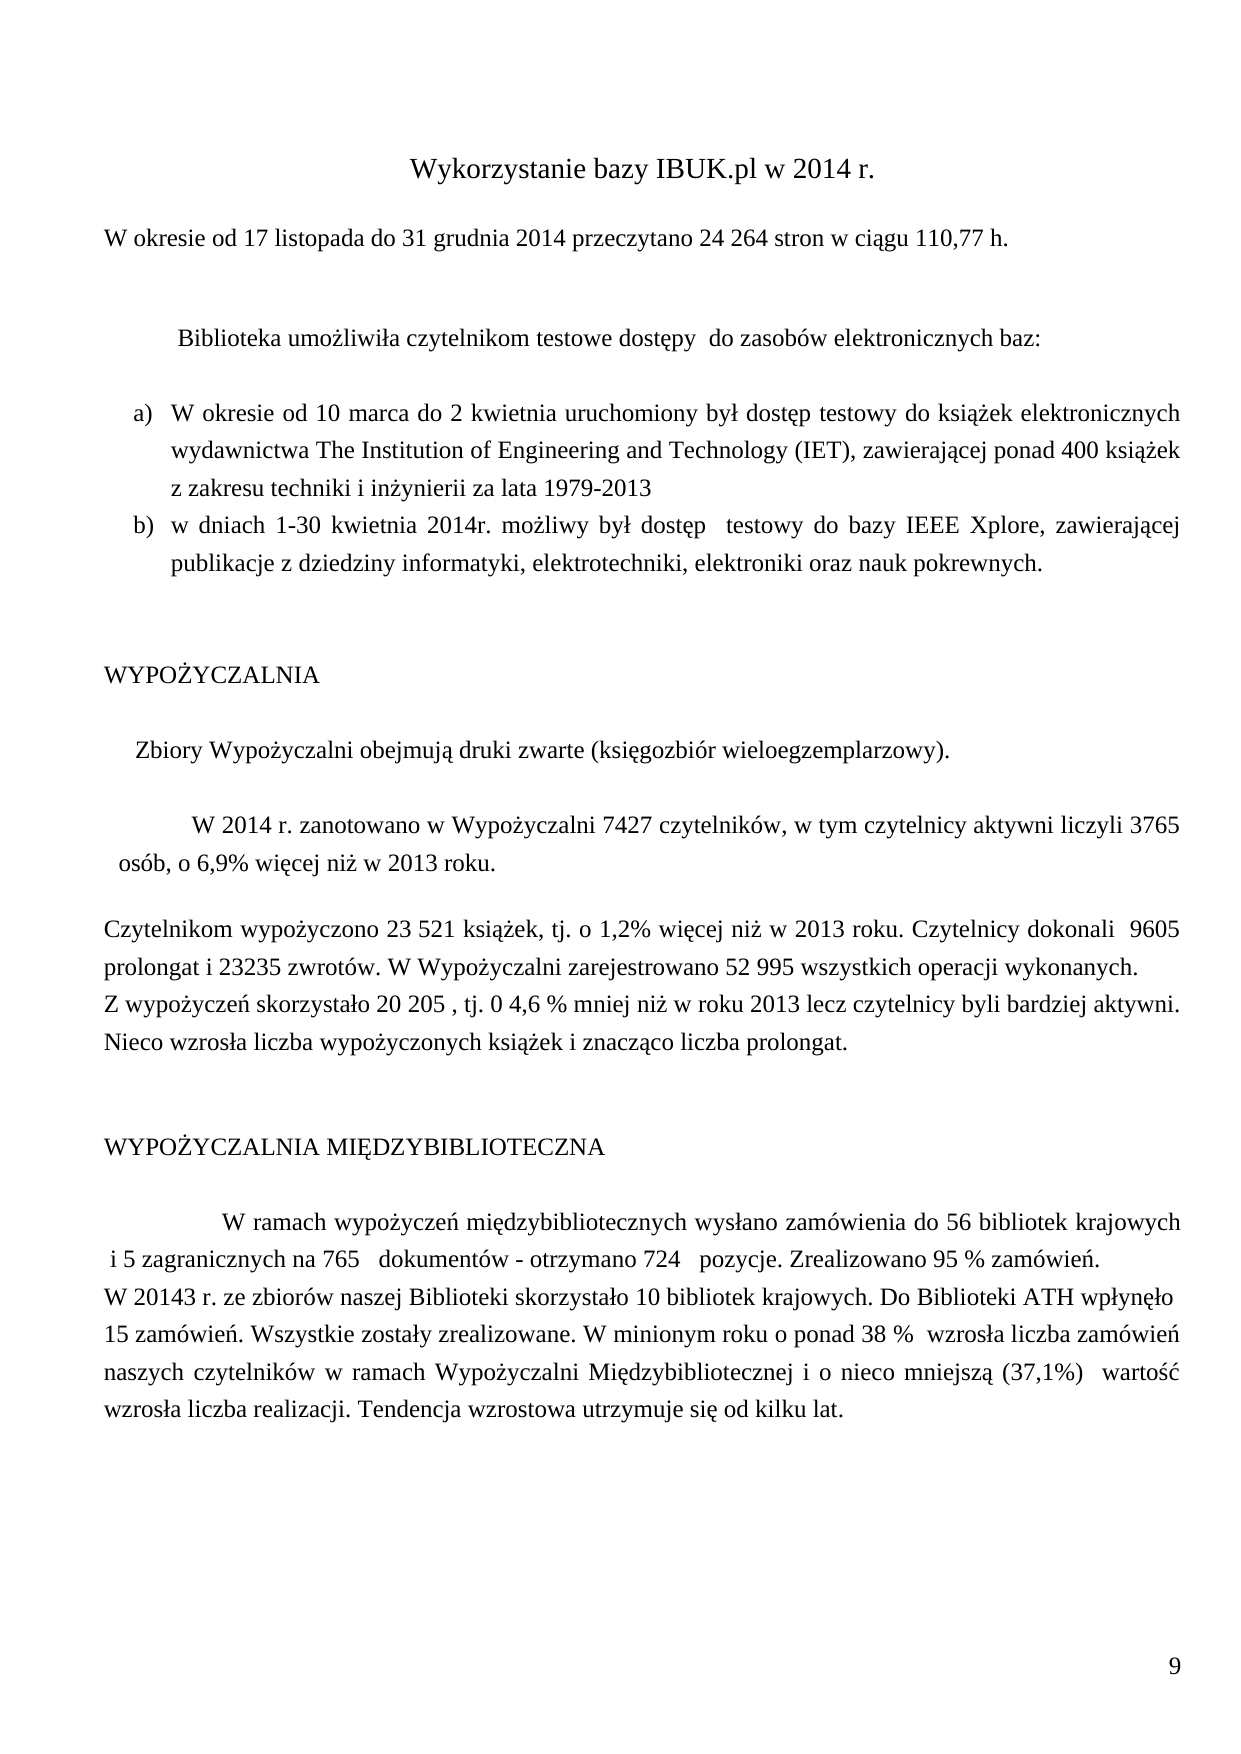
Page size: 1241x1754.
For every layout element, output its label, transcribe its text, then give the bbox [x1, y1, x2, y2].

text W okresie od 17 listopada do 31 grudnia 2014 przeczytano 24 264 stron w ciągu 110,77 h. [103, 223, 1181, 251]
list W okresie od 10 marca do 2 kwietnia uruchomiony był dostęp testowy do książek elektronicznych wydawnictwa The Institution of Engineering and Technology (IET), zawierającej ponad 400 książek z zakresu techniki i inżynierii za lata 1979-2013 [133, 389, 1181, 502]
text W ramach wypożyczeń międzybibliotecznych wysłano zamówienia do 56 bibliotek krajowych i 5 zagranicznych na 765 dokumentów - otrzymano 724 pozycje. Zrealizowano 95 % zamówień. [103, 1205, 1181, 1280]
text WYPOŻYCZALNIA [103, 652, 1181, 689]
text Czytelnikom wypożyczono 23 521 książek, tj. o 1,2% więcej niż w 2013 roku. Czytelnicy dokonali 9605 prolongat i 23235 zwrotów. W Wypożyczalni zarejestrowano 52 995 wszystkich operacji wykonanych. [103, 905, 1181, 980]
text W 2014 r. zanotowano w Wypożyczalni 7427 czytelników, w tym czytelnicy aktywni liczyli 3765 osób, o 6,9% więcej niż w 2013 roku. [103, 802, 1181, 877]
list w dniach 1-30 kwietnia 2014r. możliwy był dostęp testowy do bazy IEEE Xplore, zawierającej publikacje z dziedziny informatyki, elektrotechniki, elektroniki oraz nauk pokrewnych. [133, 502, 1181, 577]
text Biblioteka umożliwiła czytelnikom testowe dostępy do zasobów elektronicznych baz: [103, 314, 1181, 352]
text W 20143 r. ze zbiorów naszej Biblioteki skorzystało 10 bibliotek krajowych. Do Biblioteki ATH wpłynęło 15 zamówień. Wszystkie zostały zrealizowane. W minionym roku o ponad 38 % wzrosła liczba zamówień naszych czytelników w ramach Wypożyczalni Międzybibliotecznej i o nieco mniejszą (37,1%) wartość wzrosła liczba realizacji. Tendencja wzrostowa utrzymuje się od kilku lat. [103, 1280, 1181, 1430]
text Z wypożyczeń skorzystało 20 205 , tj. 0 4,6 % mniej niż w roku 2013 lecz czytelnicy byli bardziej aktywni. Nieco wzrosła liczba wypożyczonych książek i znacząco liczba prolongat. [103, 980, 1181, 1055]
text WYPOŻYCZALNIA MIĘDZYBIBLIOTECZNA [103, 1130, 1181, 1168]
text Zbiory Wypożyczalni obejmują druki zwarte (księgozbiór wieloegzemplarzowy). [103, 727, 1181, 764]
text Wykorzystanie bazy IBUK.pl w 2014 r. [103, 148, 1181, 185]
